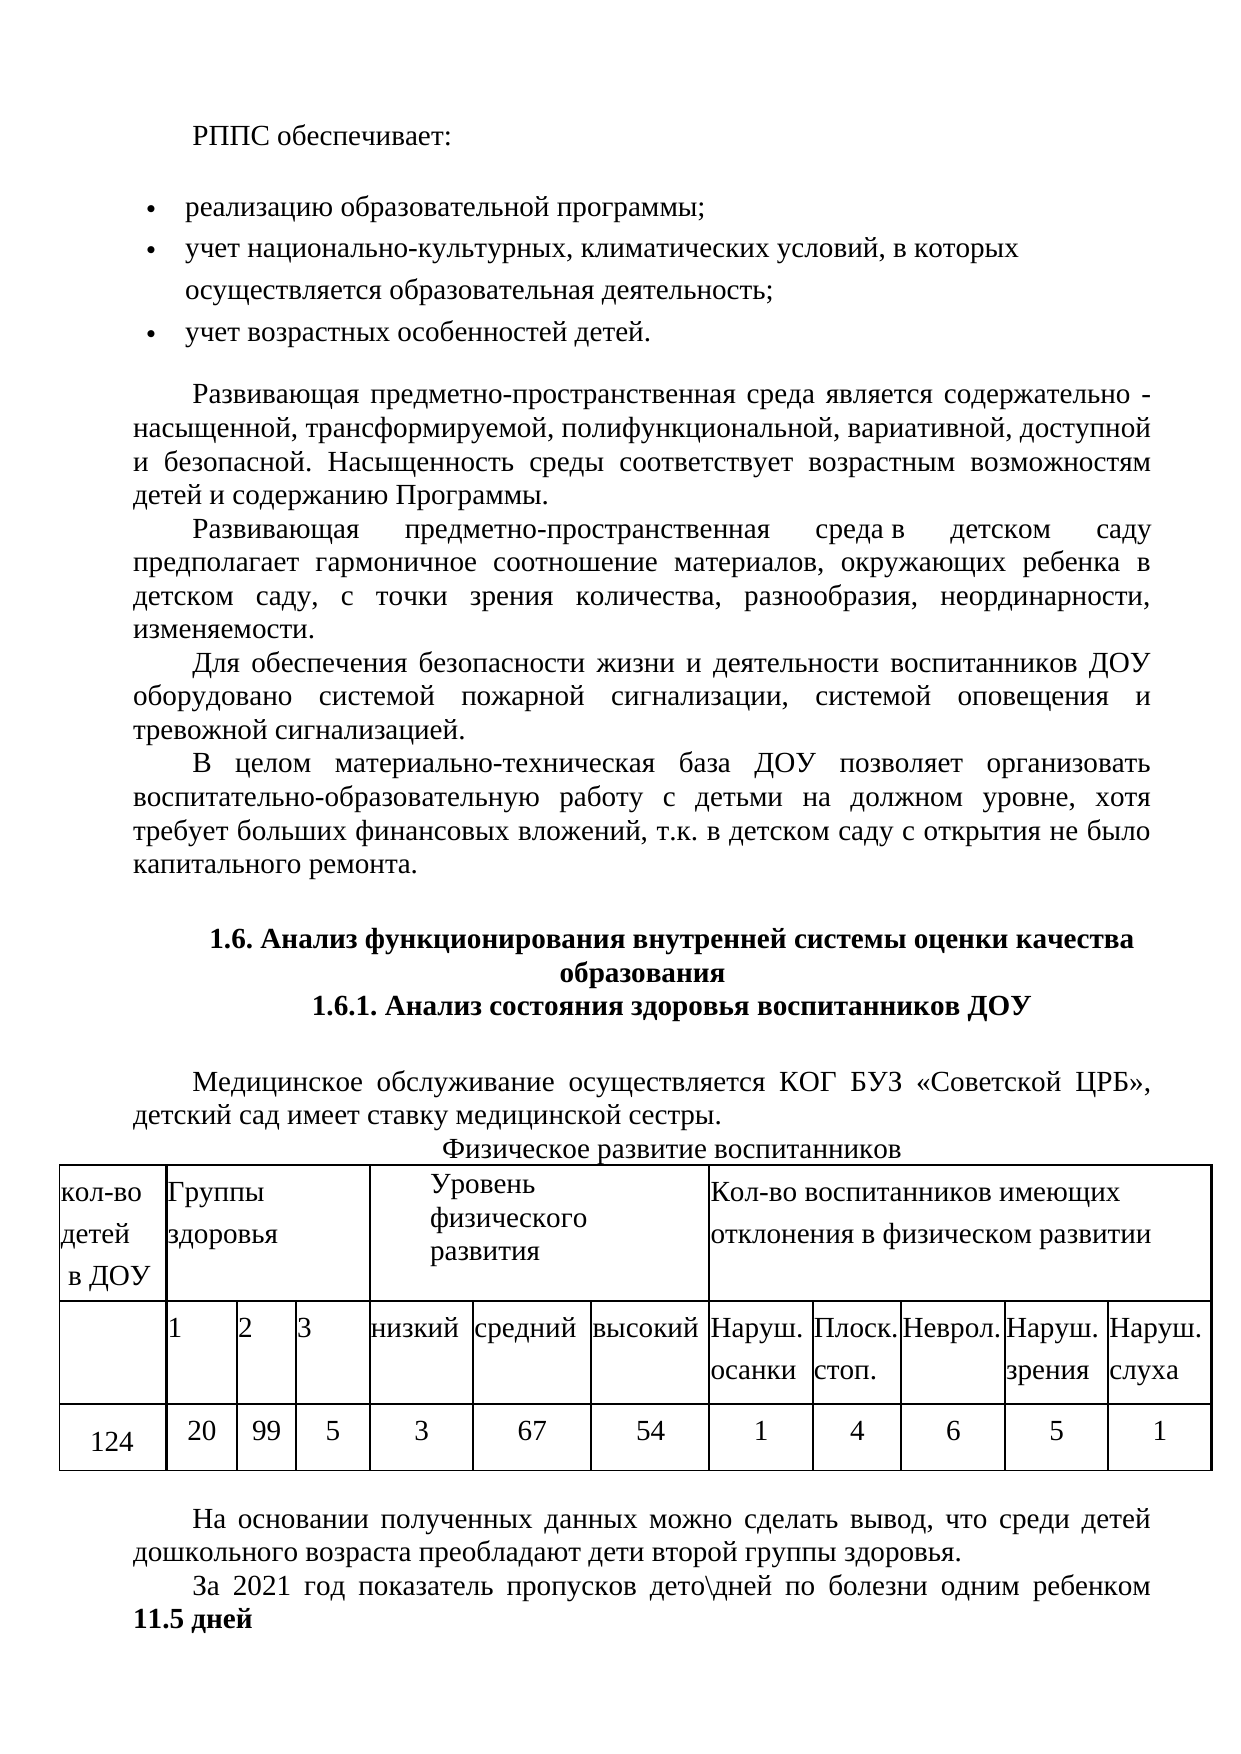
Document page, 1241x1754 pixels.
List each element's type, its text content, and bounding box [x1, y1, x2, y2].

text Развивающая предметно-пространственная среда в детском саду предполагает гармоничное соотношение материалов, окружающих ребенка в детском саду, с точки зрения количества, разнообразия, неординарности, изменяемости. [133, 511, 1152, 645]
text РППС обеспечивает: [133, 118, 1152, 152]
table_cell Плоск. стоп. [814, 1302, 900, 1402]
table_cell Неврол. [902, 1302, 1004, 1402]
table_cell Наруш.зрения [1006, 1302, 1107, 1402]
table_cell 20 [168, 1405, 236, 1470]
table_cell 67 [474, 1405, 590, 1470]
table_header кол-во детей в ДОУ [60, 1166, 165, 1300]
table_cell 6 [902, 1405, 1004, 1470]
text Для обеспечения безопасности жизни и деятельности воспитанников ДОУ оборудовано системой пожарной сигнализации, системой оповещения и тревожной сигнализацией. [133, 645, 1152, 746]
table_cell 1 [168, 1302, 236, 1402]
table_cell 2 [238, 1302, 295, 1402]
table_cell 3 [371, 1405, 472, 1470]
text 1.6.1. Анализ состояния здоровья воспитанников ДОУ [133, 988, 1152, 1022]
table_cell 3 [297, 1302, 369, 1402]
table_cell 124 [60, 1405, 165, 1470]
table_cell 54 [592, 1405, 708, 1470]
table_header Группы здоровья [168, 1166, 369, 1300]
table_cell 5 [297, 1405, 369, 1470]
table_cell 99 [238, 1405, 295, 1470]
text Физическое развитие воспитанников [133, 1131, 1152, 1164]
text За 2021 год показатель пропусков дето\дней по болезни одним ребенком 11.5 дней [133, 1568, 1152, 1635]
table_header Кол-во воспитанников имеющих отклонения в физическом развитии [710, 1166, 1210, 1300]
list учет национально-культурных, климатических условий, в которых осуществляется образовательная деятельность; [147, 222, 1152, 306]
list учет возрастных особенностей детей. [147, 306, 1152, 347]
text Медицинское обслуживание осуществляется КОГ БУЗ «Советской ЦРБ», детский сад имеет ставку медицинской сестры. [133, 1064, 1152, 1131]
table_cell низкий [371, 1302, 472, 1402]
list реализацию образовательной программы; [147, 181, 1152, 222]
table_cell 4 [814, 1405, 900, 1470]
text В целом материально-техническая база ДОУ позволяет организовать воспитательно-образовательную работу с детьми на должном уровне, хотя требует больших финансовых вложений, т.к. в детском саду с открытия не было капитального ремонта. [133, 746, 1152, 880]
table_cell 5 [1006, 1405, 1107, 1470]
table_cell 1 [1109, 1405, 1210, 1470]
table_cell [60, 1302, 165, 1402]
table_cell Наруш. слуха [1109, 1302, 1210, 1402]
text 1.6. Анализ функционирования внутренней системы оценки качества образования [133, 921, 1152, 988]
table_cell Наруш. осанки [710, 1302, 812, 1402]
text Развивающая предметно-пространственная среда является содержательно - насыщенной, трансформируемой, полифункциональной, вариативной, доступной и безопасной. Насыщенность среды соответствует возрастным возможностям детей и содержанию Программы. [133, 377, 1152, 511]
table_cell высокий [592, 1302, 708, 1402]
table_header Уровень физического развития [371, 1166, 708, 1300]
text На основании полученных данных можно сделать вывод, что среди детей дошкольного возраста преобладают дети второй группы здоровья. [133, 1501, 1152, 1568]
table_cell средний [474, 1302, 590, 1402]
table_cell 1 [710, 1405, 812, 1470]
